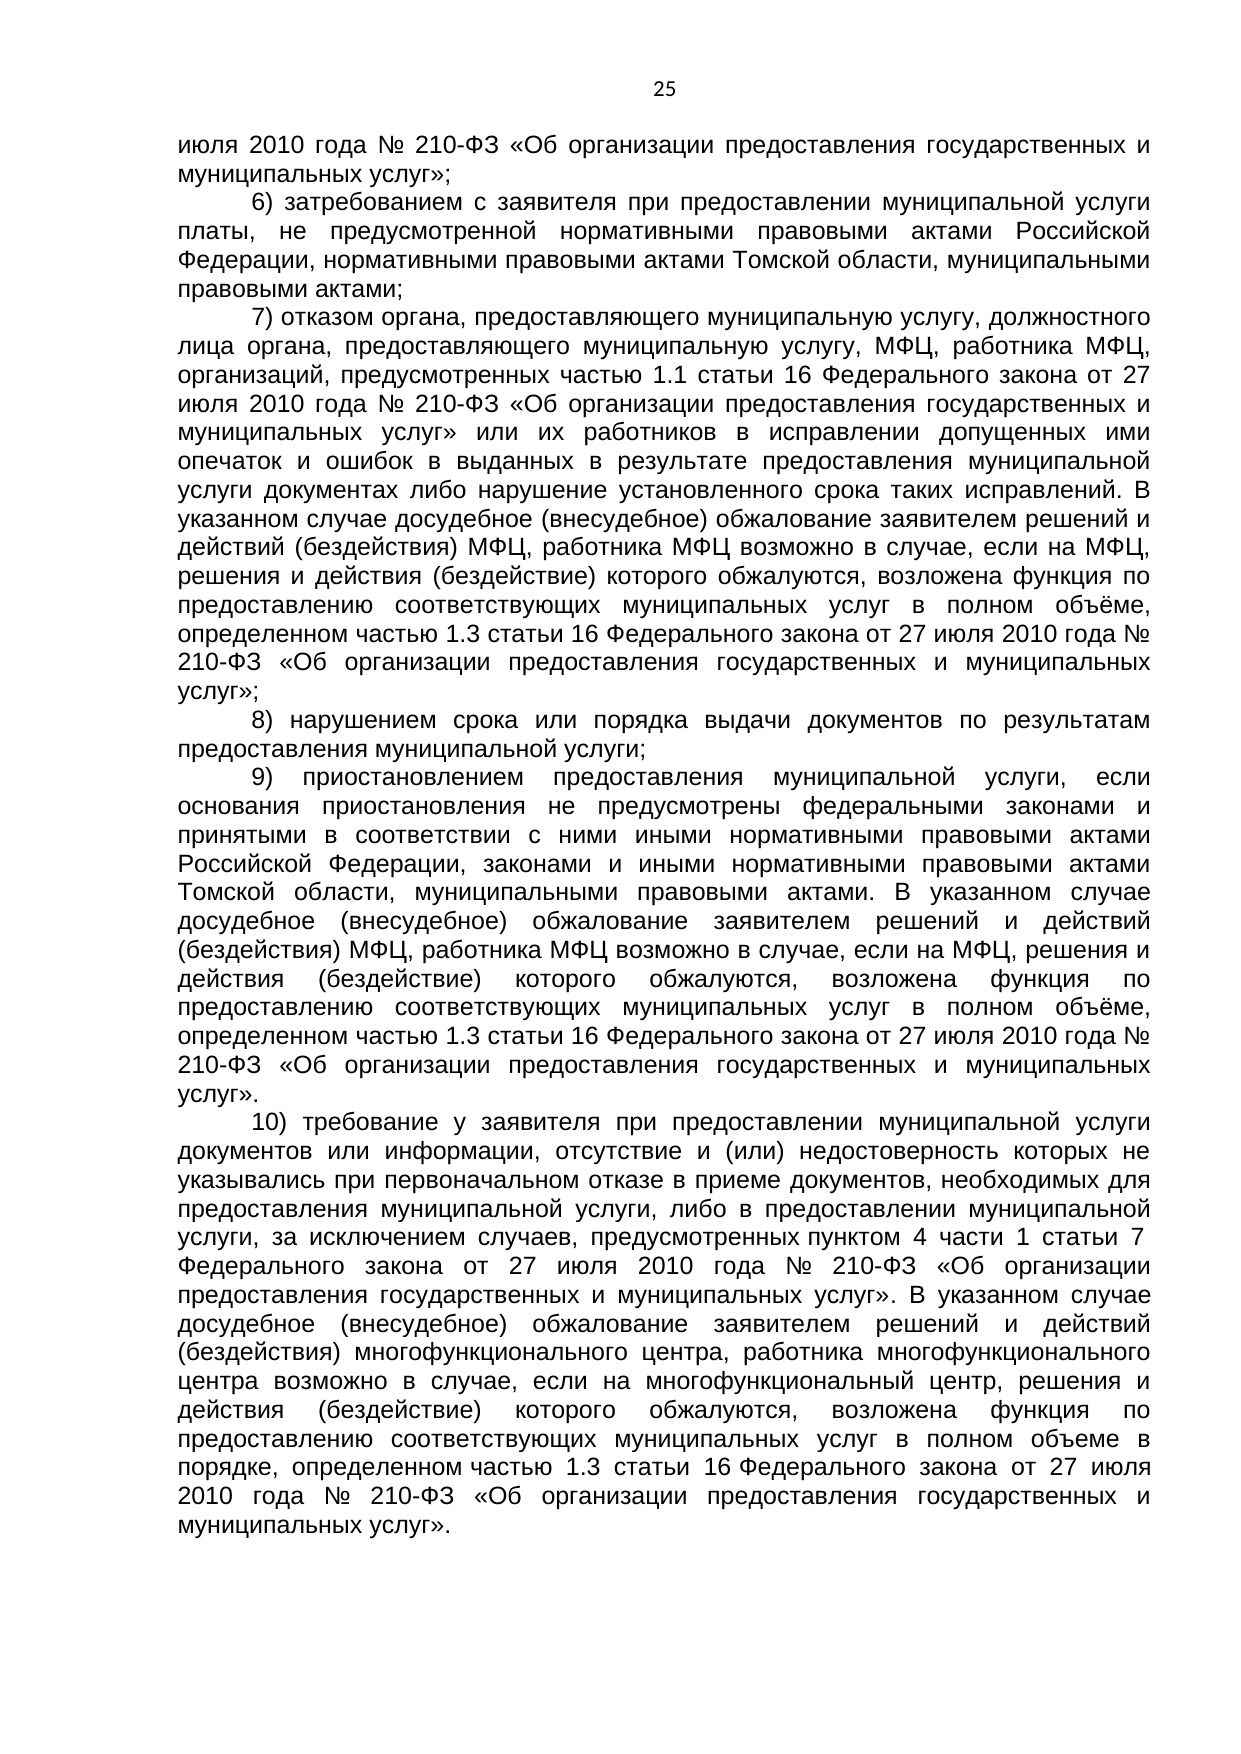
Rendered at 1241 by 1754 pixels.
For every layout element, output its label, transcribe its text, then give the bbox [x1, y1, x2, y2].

text 7) отказом органа, предоставляющего муниципальную услугу, должностного лица органа, предоставляющего муниципальную услугу, МФЦ, работника МФЦ, организаций, предусмотренных частью 1.1 статьи 16 Федерального закона от 27 июля 2010 года № 210-ФЗ «Об организации предоставления государственных и муниципальных услуг» или их работников в исправлении допущенных ими опечаток и ошибок в выданных в результате предоставления муниципальной услуги документах либо нарушение установленного срока таких исправлений. В указанном случае досудебное (внесудебное) обжалование заявителем решений и действий (бездействия) МФЦ, работника МФЦ возможно в случае, если на МФЦ, решения и действия (бездействие) которого обжалуются, возложена функция по предоставлению соответствующих муниципальных услуг в полном объёме, определенном частью 1.3 статьи 16 Федерального закона от 27 июля 2010 года № 210-ФЗ «Об организации предоставления государственных и муниципальных услуг»; [177, 302, 1152, 705]
text 10) требование у заявителя при предоставлении муниципальной услуги документов или информации, отсутствие и (или) недостоверность которых не указывались при первоначальном отказе в приеме документов, необходимых для предоставления муниципальной услуги, либо в предоставлении муниципальной услуги, за исключением случаев, предусмотренных пунктом 4 части 1 статьи 7 Федерального закона от 27 июля 2010 года № 210-ФЗ «Об организации предоставления государственных и муниципальных услуг». В указанном случае досудебное (внесудебное) обжалование заявителем решений и действий (бездействия) многофункционального центра, работника многофункционального центра возможно в случае, если на многофункциональный центр, решения и действия (бездействие) которого обжалуются, возложена функция по предоставлению соответствующих муниципальных услуг в полном объеме в порядке, определенном частью 1.3 статьи 16 Федерального закона от 27 июля 2010 года № 210-ФЗ «Об организации предоставления государственных и муниципальных услуг». [177, 1452, 1152, 1538]
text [177, 130, 1152, 187]
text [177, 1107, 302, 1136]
text 8) нарушением срока или порядка выдачи документов по результатам предоставления муниципальной услуги; [177, 705, 1152, 762]
text 6) затребованием с заявителя при предоставлении муниципальной услуги платы, не предусмотренной нормативными правовыми актами Российской Федерации, нормативными правовыми актами Томской области, муниципальными правовыми актами; [177, 187, 1152, 302]
text 9) приостановлением предоставления муниципальной услуги, если основания приостановления не предусмотрены федеральными законами и принятыми в соответствии с ними иными нормативными правовыми актами Российской Федерации, законами и иными нормативными правовыми актами Томской области, муниципальными правовыми актами. В указанном случае досудебное (внесудебное) обжалование заявителем решений и действий (бездействия) МФЦ, работника МФЦ возможно в случае, если на МФЦ, решения и действия (бездействие) которого обжалуются, возложена функция по предоставлению соответствующих муниципальных услуг в полном объёме, определенном частью 1.3 статьи 16 Федерального закона от 27 июля 2010 года № 210-ФЗ «Об организации предоставления государственных и муниципальных услуг». [177, 762, 1152, 1107]
